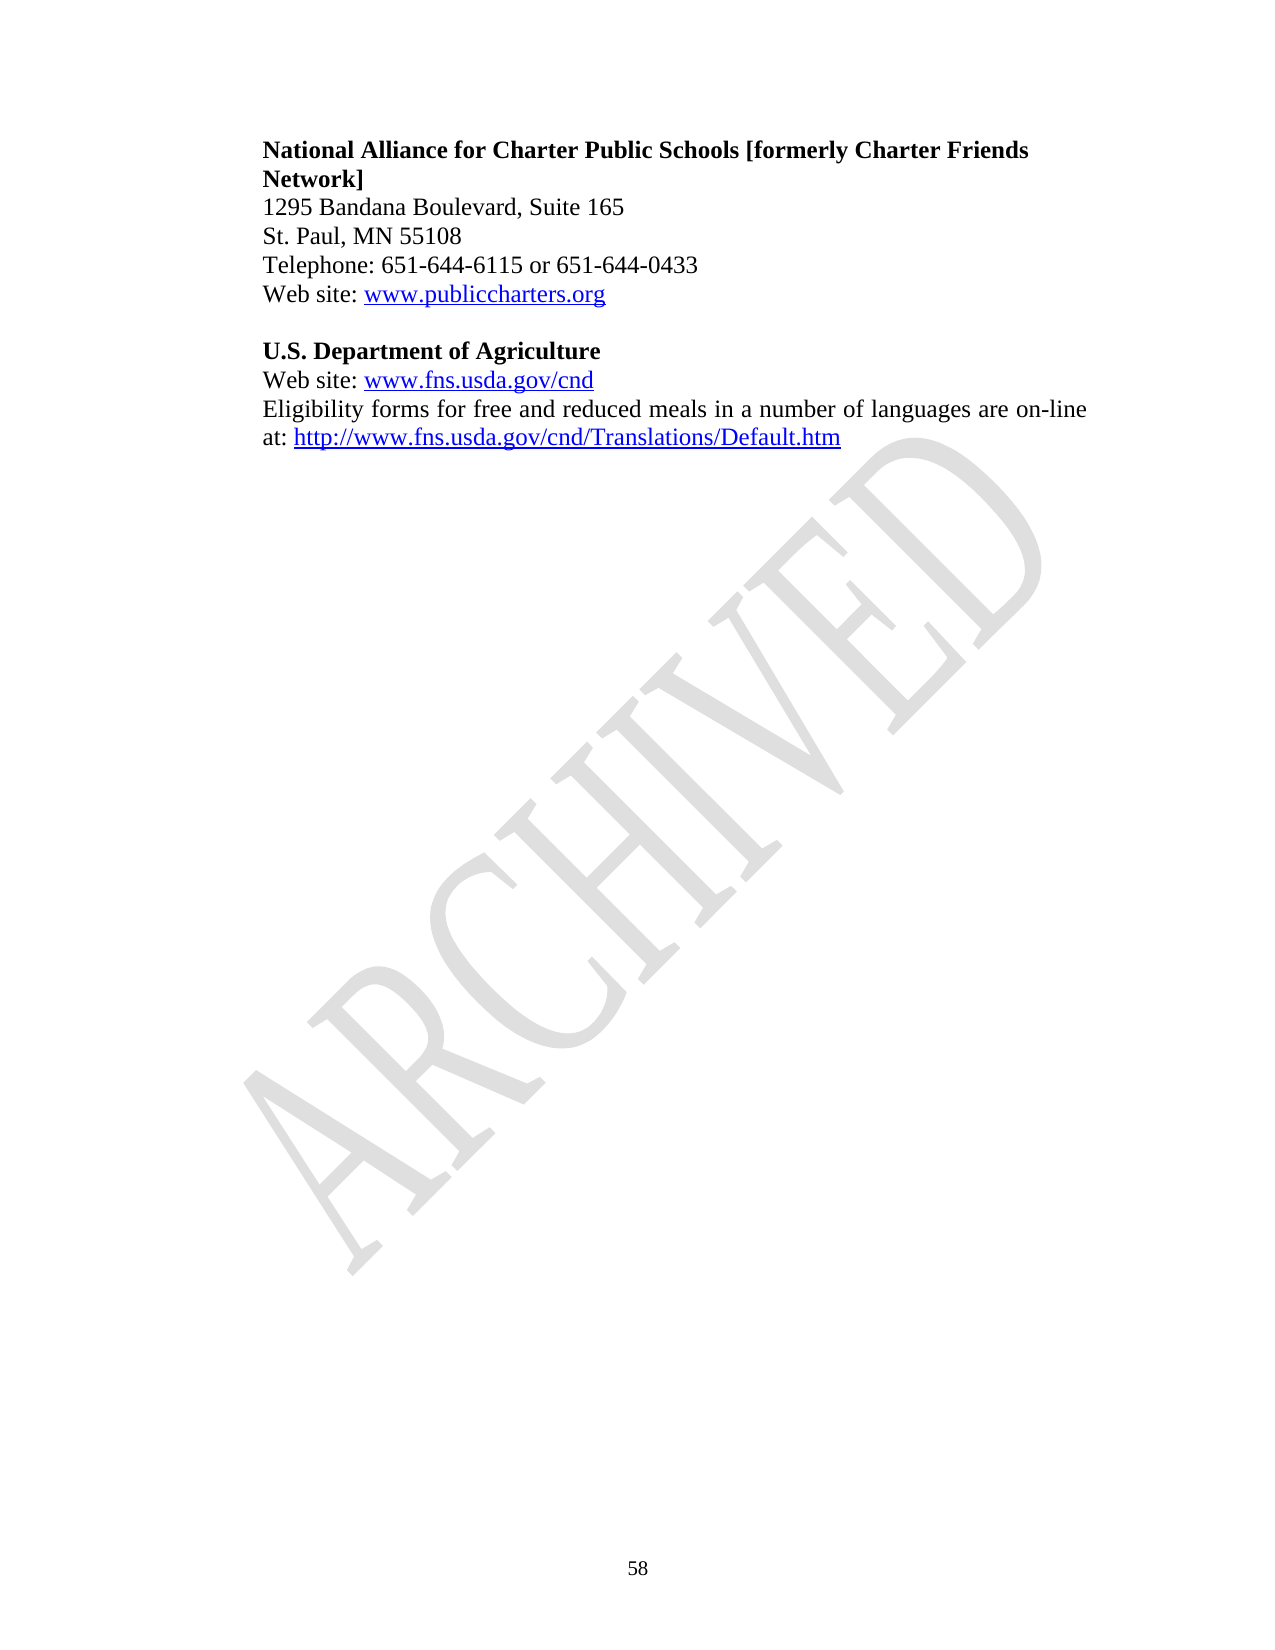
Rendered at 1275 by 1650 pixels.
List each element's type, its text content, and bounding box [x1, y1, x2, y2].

text Web site: www.fns.usda.gov/cnd [225, 365, 1087, 394]
text Eligibility forms for free and reduced meals in a number of languages are on-line at: http://www.fns.usda.gov/cnd/Translations/Default.htm [262, 394, 1087, 451]
text Telephone: 651-644-6115 or 651-644-0433 [225, 250, 1087, 279]
text Web site: www.publiccharters.org [225, 279, 1087, 307]
text Department of Agriculture [225, 336, 1087, 365]
text National for Charter Public Schools [formerly Charter Friends Network] [262, 135, 1087, 192]
